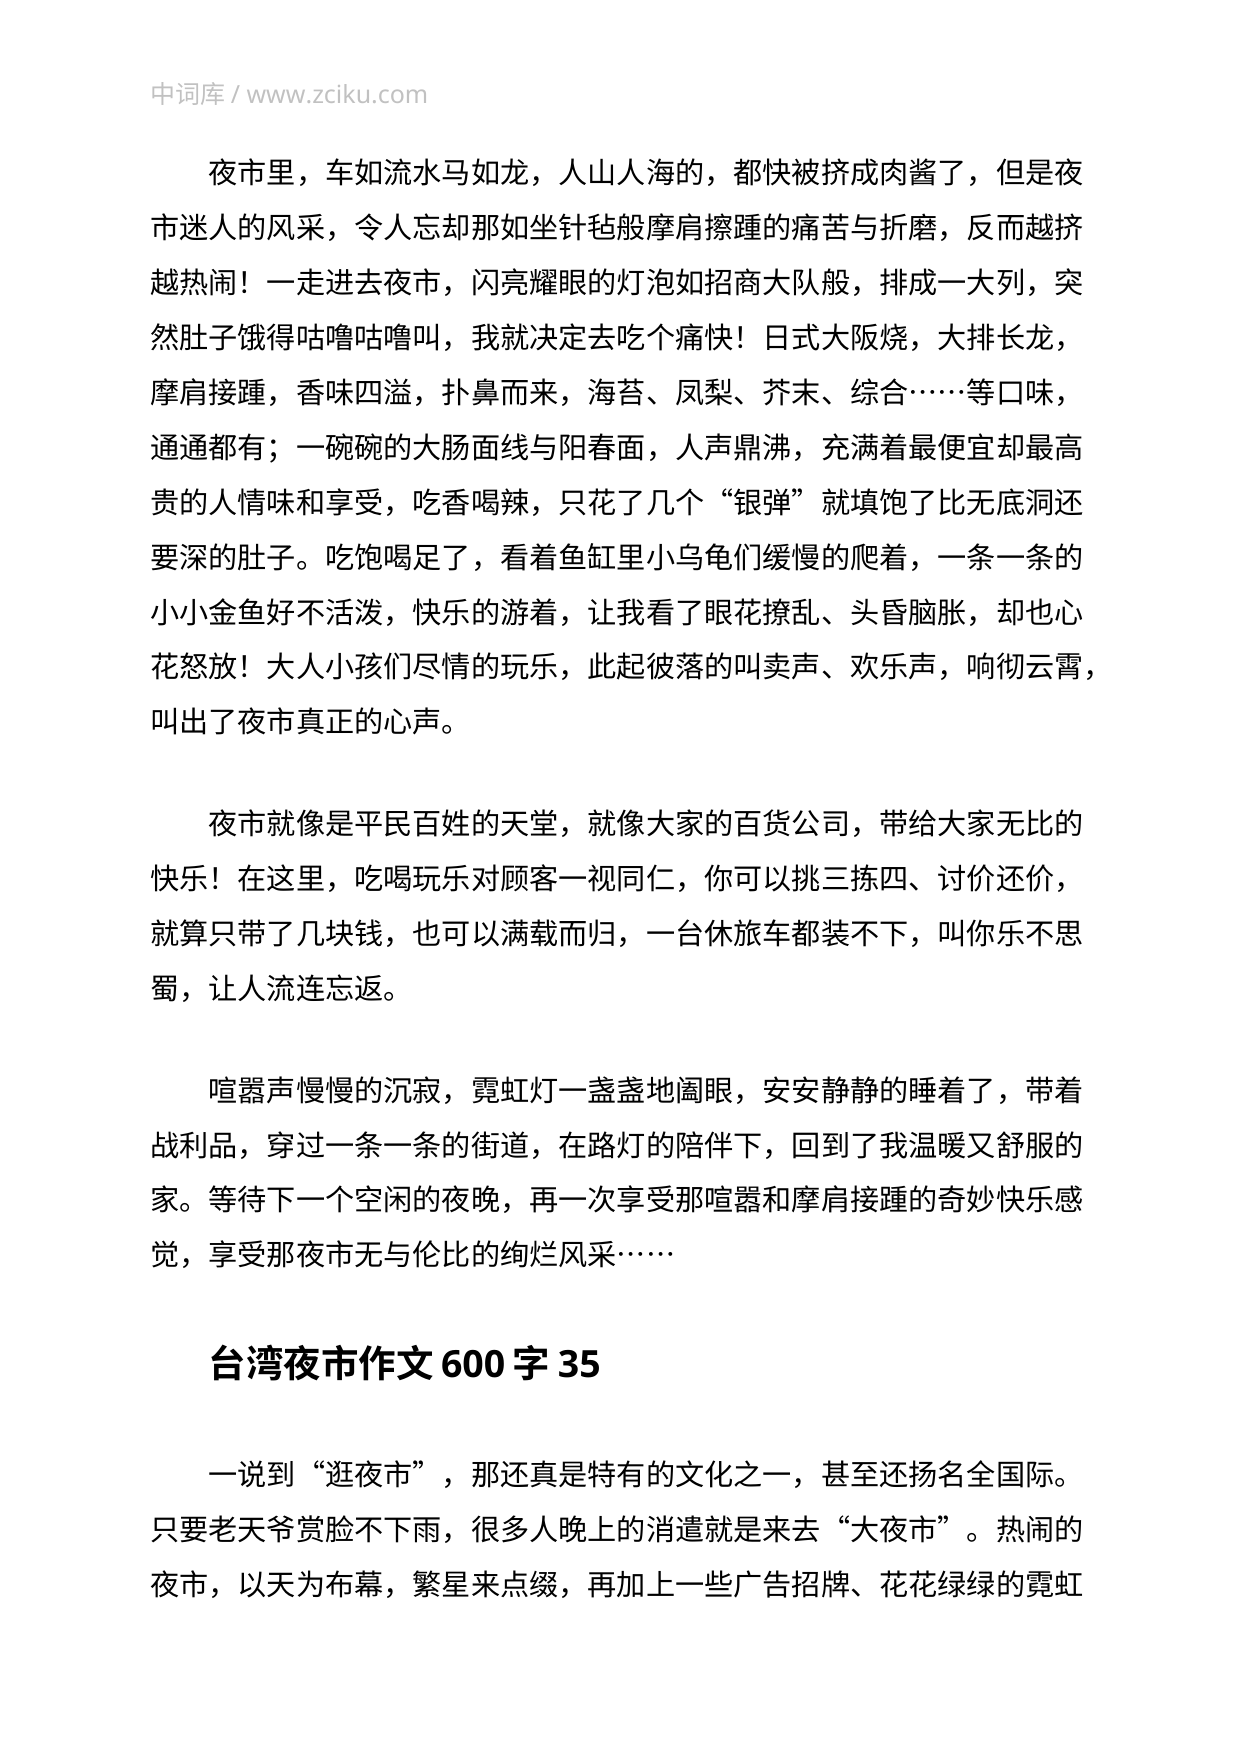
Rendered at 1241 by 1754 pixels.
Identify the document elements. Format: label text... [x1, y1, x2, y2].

text 夜市就像是平民百姓的天堂，就像大家的百货公司，带给大家无比的快乐！在这里，吃喝玩乐对顾客一视同仁，你可以挑三拣四、讨价还价，就算只带了几块钱，也可以满载而归，一台休旅车都装不下，叫你乐不思蜀，让人流连忘返。 [150, 801, 1090, 1008]
text 喧嚣声慢慢的沉寂，霓虹灯一盏盏地阖眼，安安静静的睡着了，带着战利品，穿过一条一条的街道，在路灯的陪伴下，回到了我温暖又舒服的家。等待下一个空闲的夜晚，再一次享受那喧嚣和摩肩接踵的奇妙快乐感觉，享受那夜市无与伦比的绚烂风采…… [150, 1067, 1090, 1274]
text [150, 1451, 1090, 1603]
text 夜市里，车如流水马如龙，人山人海的，都快被挤成肉酱了，但是夜市迷人的风采，令人忘却那如坐针毡般摩肩擦踵的痛苦与折磨，反而越挤越热闹！一走进去夜市，闪亮耀眼的灯泡如招商大队般，排成一大列，突然肚子饿得咕噜咕噜叫，我就决定去吃个痛快！日式大阪烧，大排长龙，摩肩接踵，香味四溢，扑鼻而来，海苔、凤梨、芥末、综合……等口味，通通都有；一碗碗的大肠面线与阳春面，人声鼎沸，充满着最便宜却最高贵的人情味和享受，吃香喝辣，只花了几个“银弹”就填饱了比无底洞还要深的肚子。吃饱喝足了，看着鱼缸里小乌龟们缓慢的爬着，一条一条的小小金鱼好不活泼，快乐的游着，让我看了眼花撩乱、头昏脑胀，却也心花怒放！大人小孩们尽情的玩乐，此起彼落的叫卖声、欢乐声，响彻云霄，叫出了夜市真正的心声。 [150, 150, 1090, 741]
text 台湾夜市作文600字35 [150, 1334, 1090, 1388]
